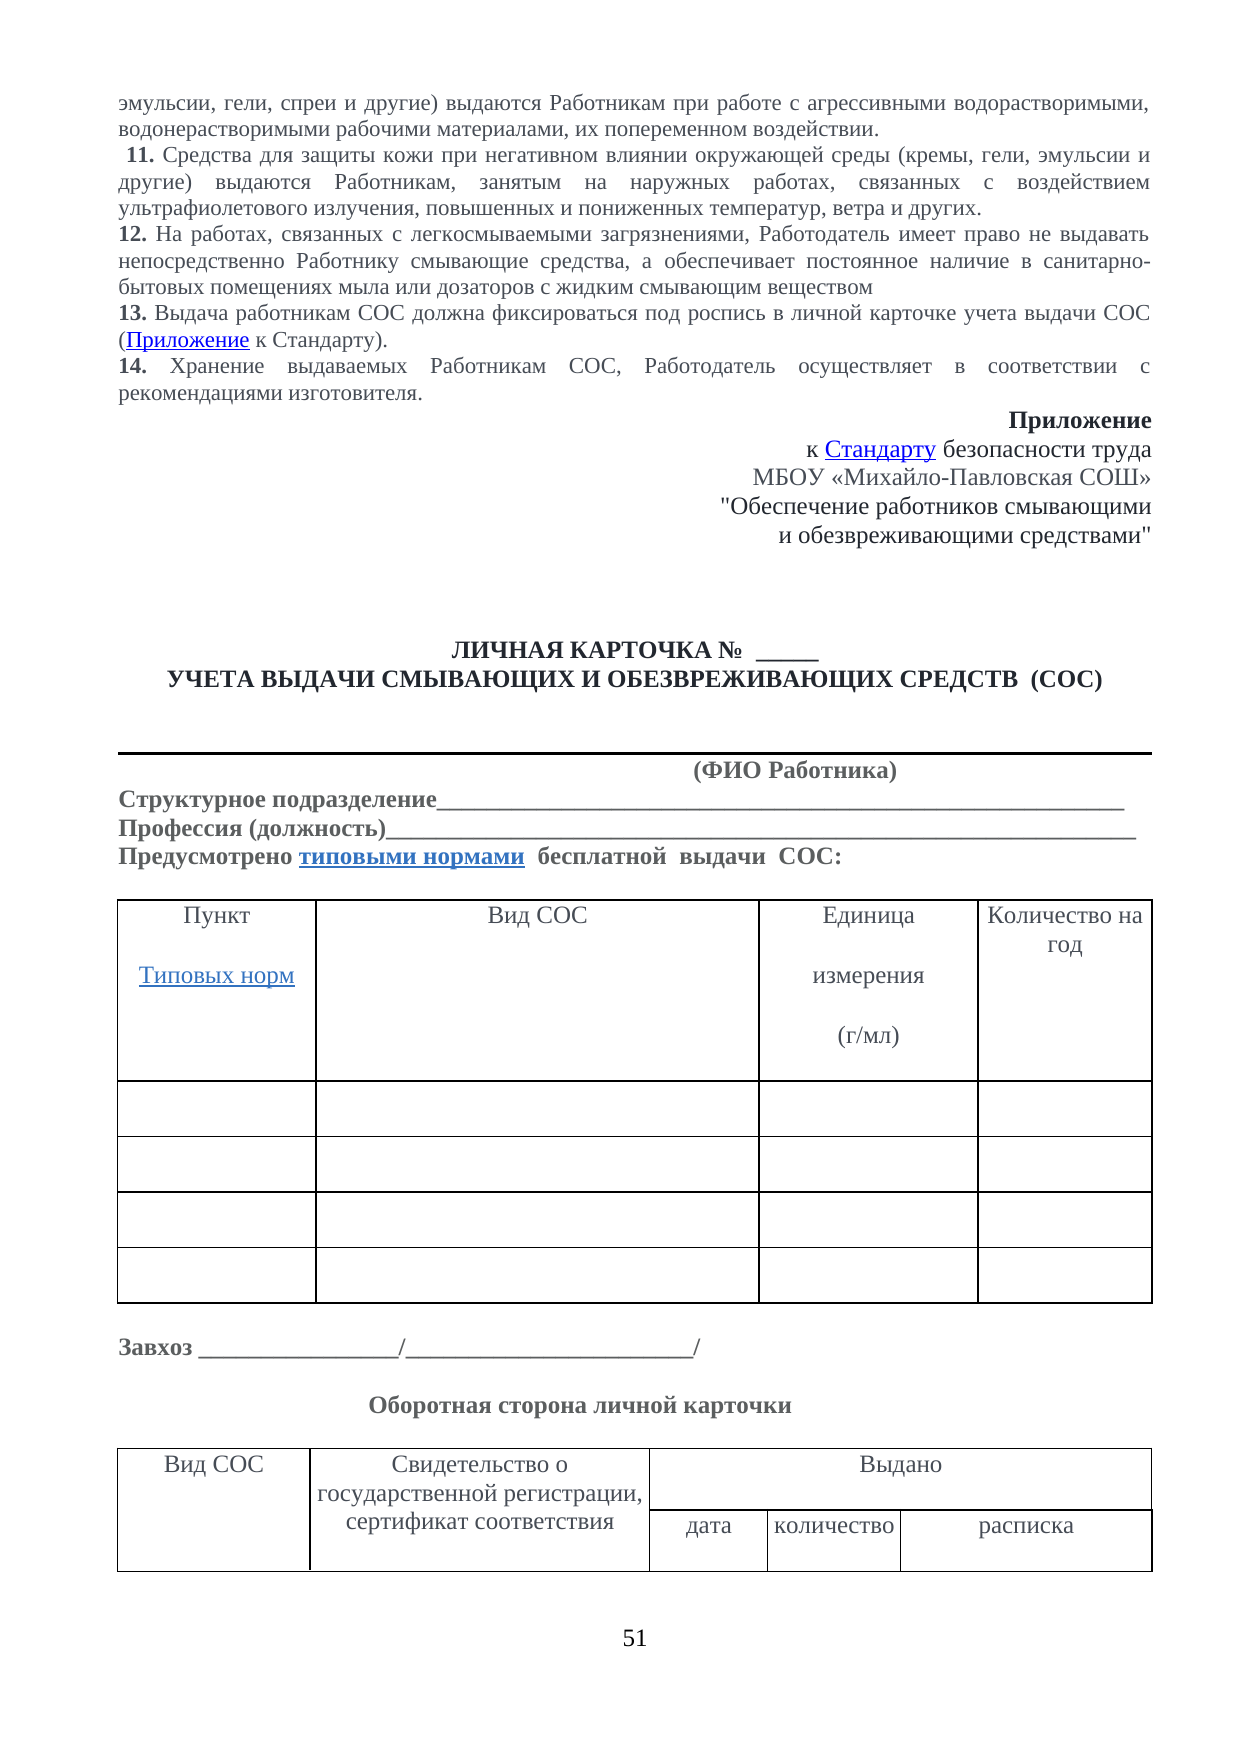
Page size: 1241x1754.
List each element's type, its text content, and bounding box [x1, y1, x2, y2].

table_cell [760, 1193, 977, 1247]
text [118, 89, 1152, 141]
table_cell [118, 1193, 315, 1247]
table_cell [118, 1082, 315, 1136]
table_cell [979, 1082, 1151, 1136]
text 12. На работах, связанных с легкосмываемыми загрязнениями, Работодатель имеет право не выдавать непосредственно Работнику смывающие средства, а обеспечивает постоянное наличие в санитарно-бытовых помещениях мыла или дозаторов с жидким смывающим веществом [118, 220, 1152, 299]
text (ФИО Работника) [118, 755, 1152, 784]
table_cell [901, 1511, 1151, 1571]
table_header Выдано [650, 1449, 1151, 1509]
table_cell [317, 1248, 758, 1302]
table_header Пункт Типовых норм [118, 901, 315, 1080]
table_cell [979, 1193, 1151, 1247]
table_cell [317, 1193, 758, 1247]
table_cell [760, 1248, 977, 1302]
table_cell [760, 1137, 977, 1191]
table_cell [979, 1137, 1151, 1191]
text МБОУ «Михайло-Павловская СОШ» "Обеспечение работников смывающими и обезвреживающими средствами" [118, 462, 1152, 549]
text 13. Выдача работникам СОС должна фиксироваться под роспись в личной карточке учета выдачи СОС (Приложение к Стандарту). [118, 299, 1152, 352]
table_cell [118, 1248, 315, 1302]
text 11. Средства для защиты кожи при негативном влиянии окружающей среды (кремы, гели, эмульсии и другие) выдаются Работникам, занятым на наружных работах, связанных с воздействием ультрафиолетового излучения, повышенных и пониженных температур, ветра и других. [118, 141, 1152, 220]
table_cell [760, 1082, 977, 1136]
table_cell количество (г/мл) [768, 1511, 900, 1571]
text Приложение к Стандарту безопасности труда [118, 405, 1152, 462]
table_cell [118, 1137, 315, 1191]
table_cell дата [650, 1511, 767, 1571]
table_header Количество на год [979, 901, 1151, 1080]
table_cell [317, 1137, 758, 1191]
table_cell [317, 1082, 758, 1136]
text УЧЕТА ВЫДАЧИ СМЫВАЮЩИХ И ОБЕЗВРЕЖИВАЮЩИХ СРЕДСТВ (СОС) [118, 664, 1152, 692]
text Предусмотрено типовыми нормами бесплатной выдачи СОС: [118, 841, 1152, 870]
text Профессия (должность)____________________________________________________________ [118, 813, 1152, 841]
table_header Единица измерения (г/мл) [760, 901, 977, 1080]
table_header Вид СОС [317, 901, 758, 1080]
text 14. Хранение выдаваемых Работникам СОС, Работодатель осуществляет в соответствии с рекомендациями изготовителя. [118, 352, 1152, 405]
text Оборотная сторона личной карточки [118, 1390, 1152, 1419]
table_cell [979, 1248, 1151, 1302]
text ЛИЧНАЯ КАРТОЧКА № _____ [118, 635, 1152, 664]
table_header Свидетельство о государственной регистрации, сертификат соответствия [310, 1449, 649, 1571]
table_header Вид СОС [118, 1449, 310, 1571]
text Структурное подразделение_______________________________________________________ [118, 784, 1152, 813]
text Завхоз ________________/_______________________/ [118, 1304, 1152, 1361]
